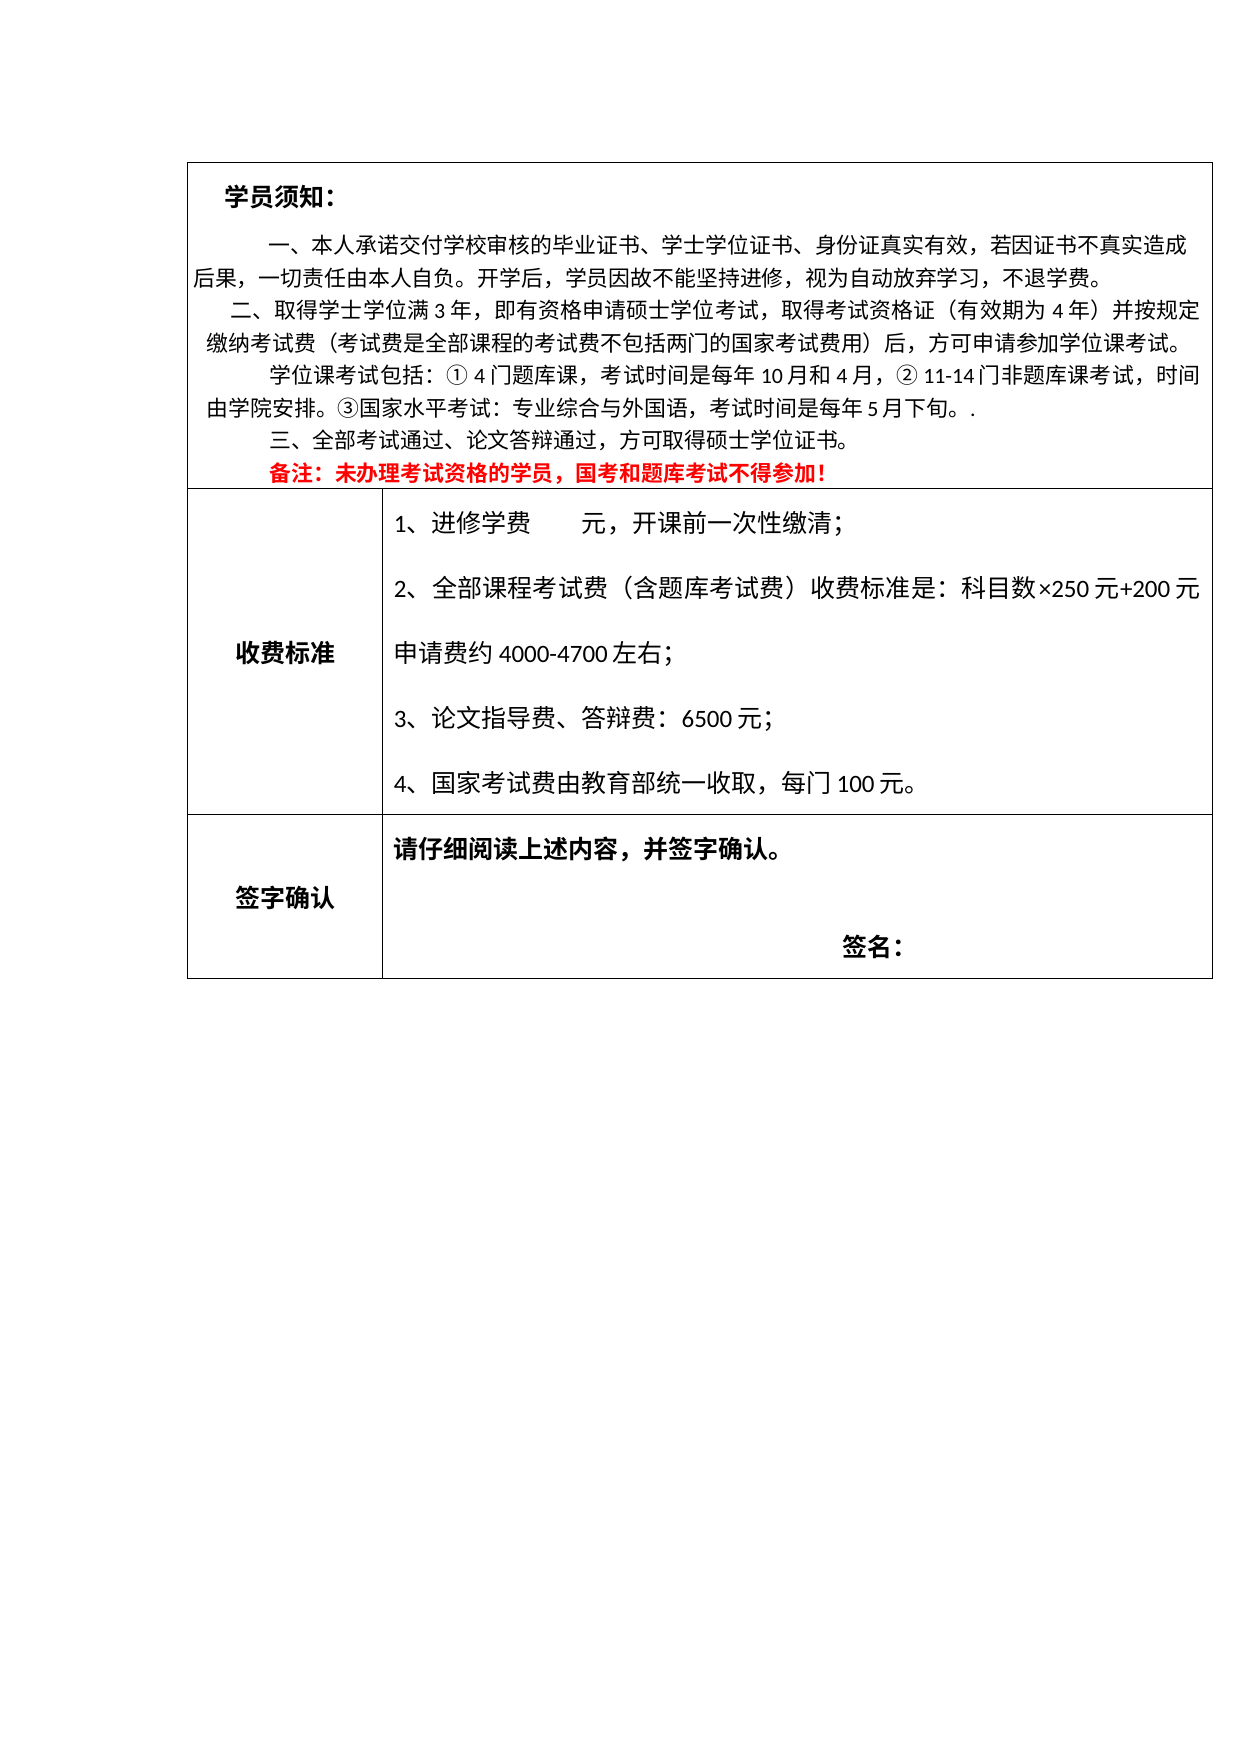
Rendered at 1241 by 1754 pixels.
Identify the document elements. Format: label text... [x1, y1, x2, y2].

table_cell 请仔细阅读上述内容，并签字确认。 签名： [383, 815, 1212, 978]
table_cell 1、进修学费 元，开课前一次性缴清； 2、全部课程考试费（含题库考试费）收费标准是：科目数×250元+200元申请费约4000-4700左右； 3、论文指导费、答辩费：6500元； 4、国家考试费由教育部统一收取，每门100元。 [383, 489, 1212, 814]
table_cell 签字确认 [188, 815, 382, 978]
table_cell 收费标准 [188, 489, 382, 814]
table_cell 学员须知： 一、本人承诺交付学校审核的毕业证书、学士学位证书、身份证真实有效，若因证书不真实造成后果，一切责任由本人自负。开学后，学员因故不能坚持进修，视为自动放弃学习，不退学费。 二、取得学士学位满3年，即有资格申请硕士学位考试，取得考试资格证（有效期为4年）并按规定缴纳考试费（考试费是全部课程的考试费不包括两门的国家考试费用）后，方可申请参加学位课考试。 学位课考试包括：① 4门题库课，考试时间是每年10月和4月，②11-14门非题库课考试，时间由学院安排。③国家水平考试：专业综合与外国语，考试时间是每年5月下旬。. 三、全部考试通过、论文答辩通过，方可取得硕士学位证书。 备注：未办理考试资格的学员，国考和题库考试不得参加！ [188, 163, 1212, 488]
